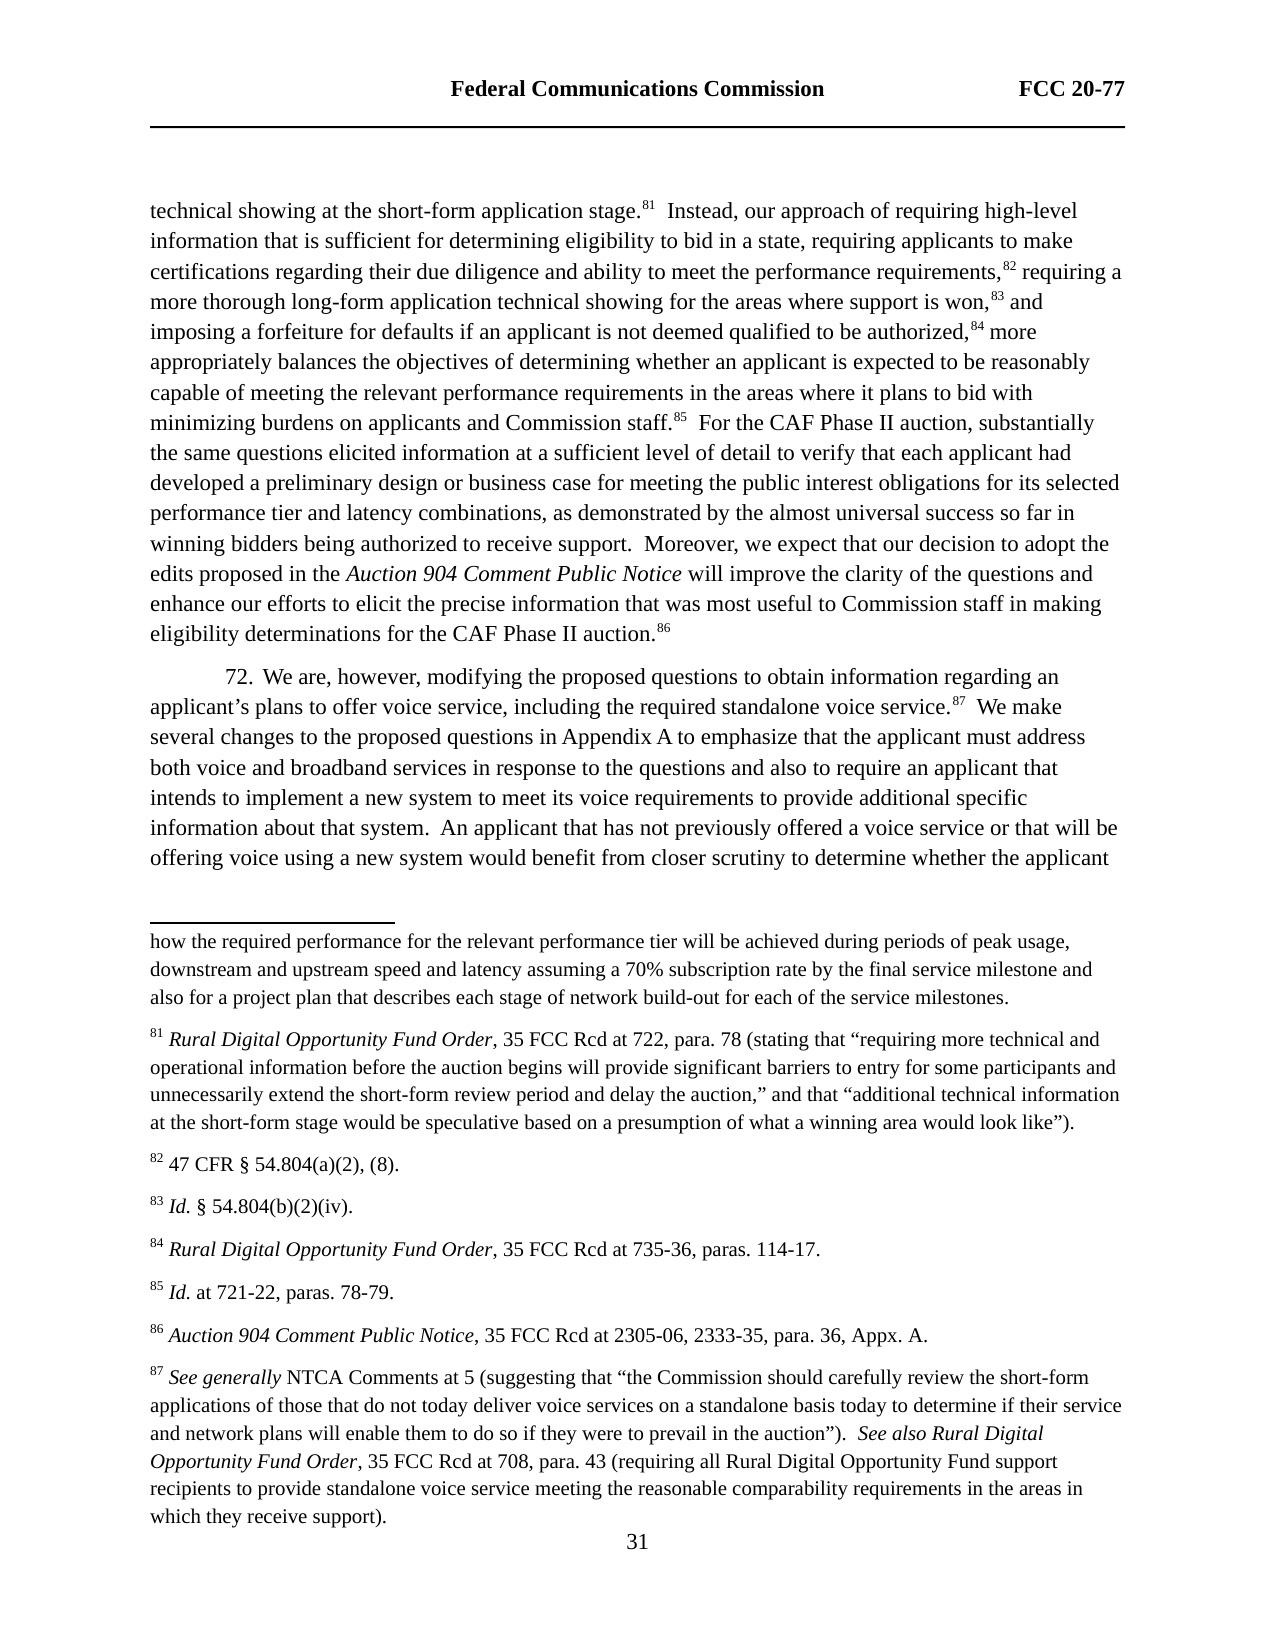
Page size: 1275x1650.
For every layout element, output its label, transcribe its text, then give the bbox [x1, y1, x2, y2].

text At the same time, we also decline to revise the questions to collect more detailed technical showings. In the Rural Digital Opportunity Fund Order, we denied requests to require a more detailed technical showing at the short-form application stage. Instead, our approach of requiring high-level information that is sufficient for determining eligibility to bid in a state, requiring applicants to make certifications regarding their due diligence and ability to meet the performance requirements, requiring a more thorough long-form application technical showing for the areas where support is won, and imposing a forfeiture for defaults if an applicant is not deemed qualified to be authorized, more appropriately balances the objectives of determining whether an applicant is expected to be reasonably capable of meeting the relevant performance requirements in the areas where it plans to bid with minimizing burdens on applicants and Commission staff. For the CAF Phase II auction, substantially the same questions elicited information at a sufficient level of detail to verify that each applicant had developed a preliminary design or business case for meeting the public interest obligations for its selected performance tier and latency combinations, as demonstrated by the almost universal success so far in winning bidders being authorized to receive support. Moreover, we expect that our decision to adopt the edits proposed in the Auction 904 Comment Public Notice will improve the clarity of the questions and enhance our efforts to elicit the precise information that was most useful to Commission staff in making eligibility determinations for the CAF Phase II auction. [150, 197, 1125, 647]
text We are, however, modifying the proposed questions to obtain information regarding an applicant’s plans to offer voice service, including the required standalone voice service. We make several changes to the proposed questions in Appendix A to emphasize that the applicant must address both voice and broadband services in response to the questions and also to require an applicant that intends to implement a new system to meet its voice requirements to provide additional specific information about that system. An applicant that has not previously offered a voice service or that will be offering voice using a new system would benefit from closer scrutiny to determine whether the applicant is expected to be reasonably capable of meeting the voice service requirements. An ETC must offer qualifying voice service using its own facilities, at least in part, and we expect that an applicant will conduct the due diligence necessary to ensure that it can meet this requirement. [150, 663, 1125, 871]
